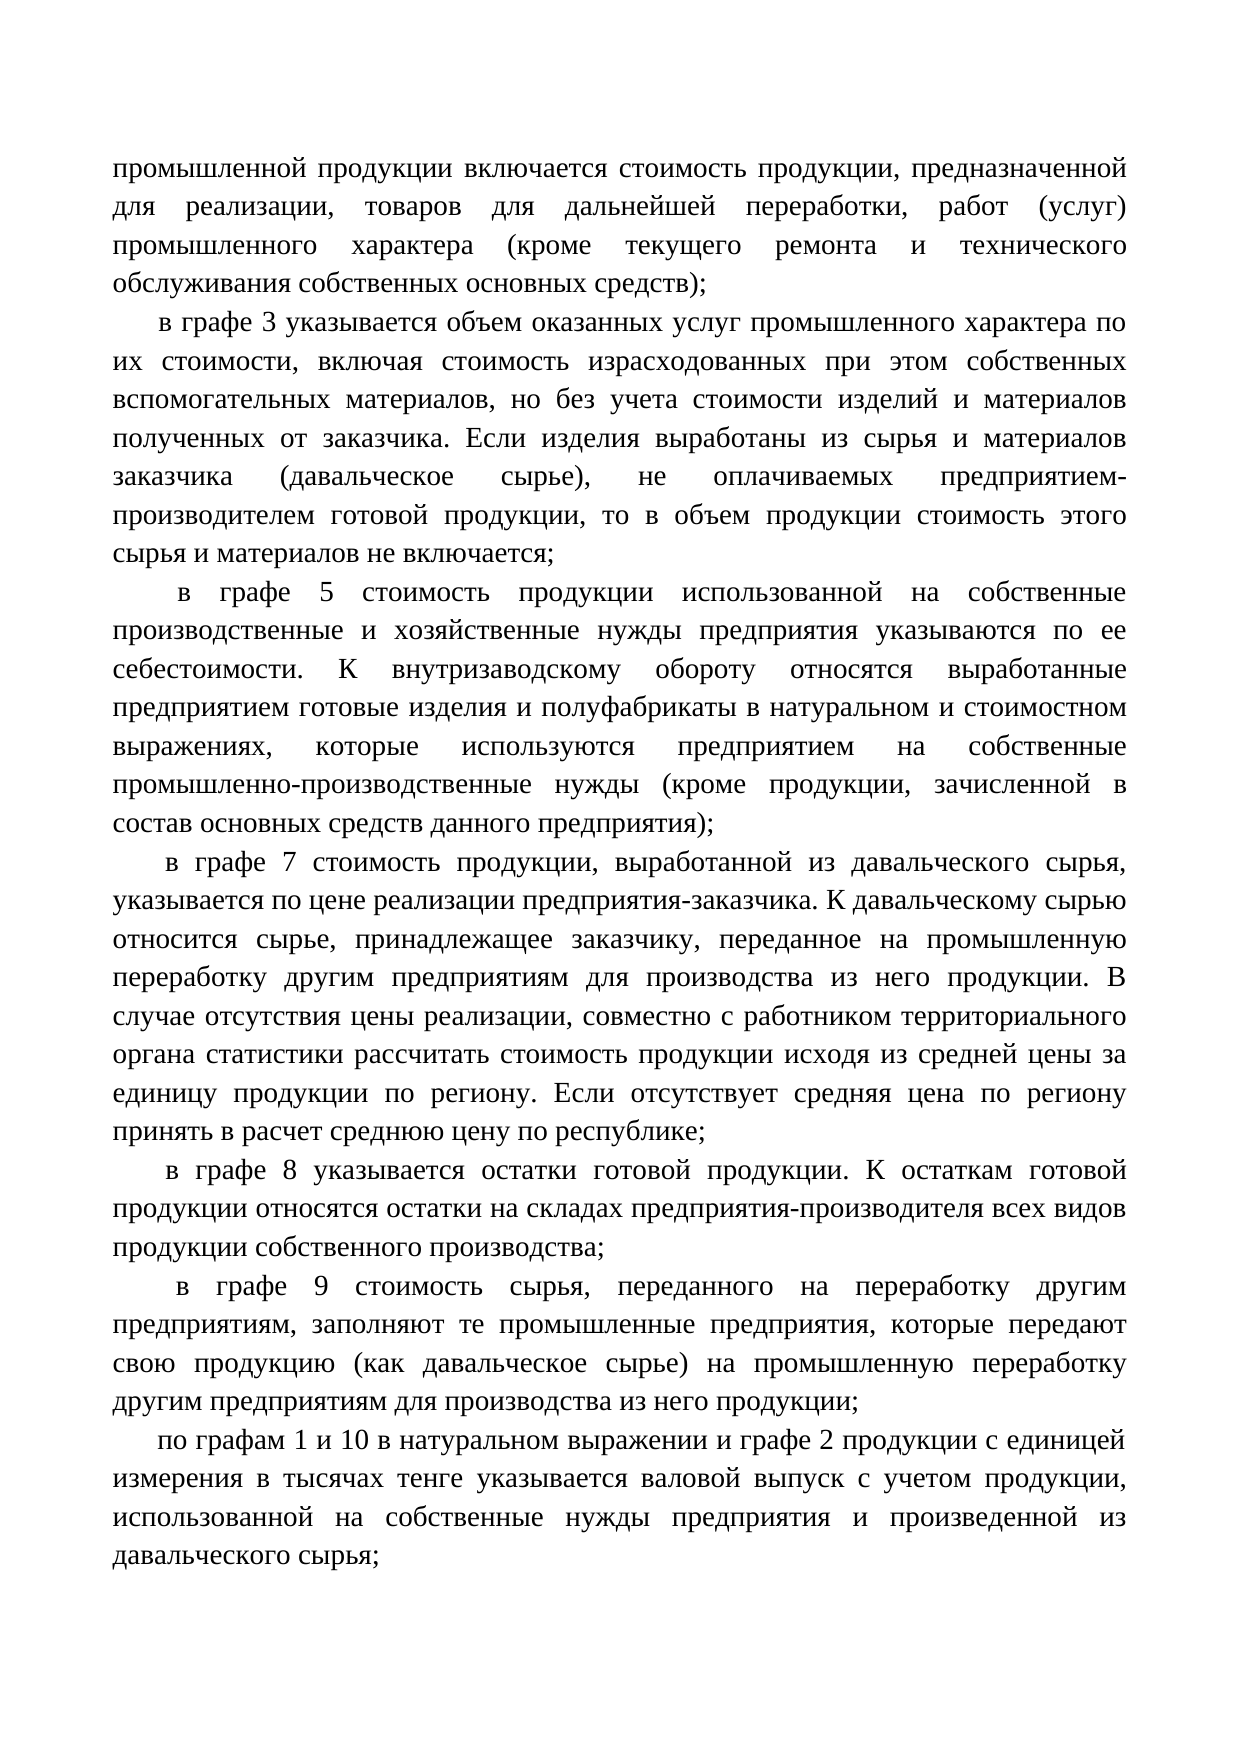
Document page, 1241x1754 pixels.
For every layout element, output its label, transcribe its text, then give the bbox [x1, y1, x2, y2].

text в графе 3 указывается объем оказанных услуг промышленного характера по их стоимости, включая стоимость израсходованных при этом собственных вспомогательных материалов, но без учета стоимости изделий и материалов полученных от заказчика. Если изделия выработаны из сырья и материалов заказчика (давальческое сырье), не оплачиваемых предприятием-производителем готовой продукции, то в объем продукции стоимость этого сырья и материалов не включается; [112, 304, 1128, 569]
text в графе 5 стоимость продукции использованной на собственные производственные и хозяйственные нужды предприятия указываются по ее себестоимости. К внутризаводскому обороту относятся выработанные предприятием готовые изделия и полуфабрикаты в натуральном и стоимостном выражениях, которые используются предприятием на собственные промышленно-производственные нужды (кроме продукции, зачисленной в состав основных средств данного предприятия); [112, 574, 1128, 839]
text в графе 7 стоимость продукции, выработанной из давальческого сырья, указывается по цене реализации предприятия-заказчика. К давальческому сырью относится сырье, принадлежащее заказчику, переданное на промышленную переработку другим предприятиям для производства из него продукции. В случае отсутствия цены реализации, совместно с работником территориального органа статистики рассчитать стоимость продукции исходя из средней цены за единицу продукции по региону. Если отсутствует средняя цена по региону принять в расчет среднюю цену по республике; [112, 844, 1128, 1147]
text в графе 8 указывается остатки готовой продукции. К остаткам готовой продукции относятся остатки на складах предприятия-производителя всех видов продукции собственного производства; [112, 1152, 1128, 1263]
text в графе 9 стоимость сырья, переданного на переработку другим предприятиям, заполняют те промышленные предприятия, которые передают свою продукцию (как давальческое сырье) на промышленную переработку другим предприятиям для производства из него продукции; [112, 1268, 1128, 1417]
text по графам 1 и 10 в натуральном выражении и графе 2 продукции с единицей измерения в тысячах тенге указывается валовой выпуск с учетом продукции, использованной на собственные нужды предприятия и произведенной из давальческого сырья; [112, 1422, 1128, 1571]
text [112, 150, 1128, 299]
